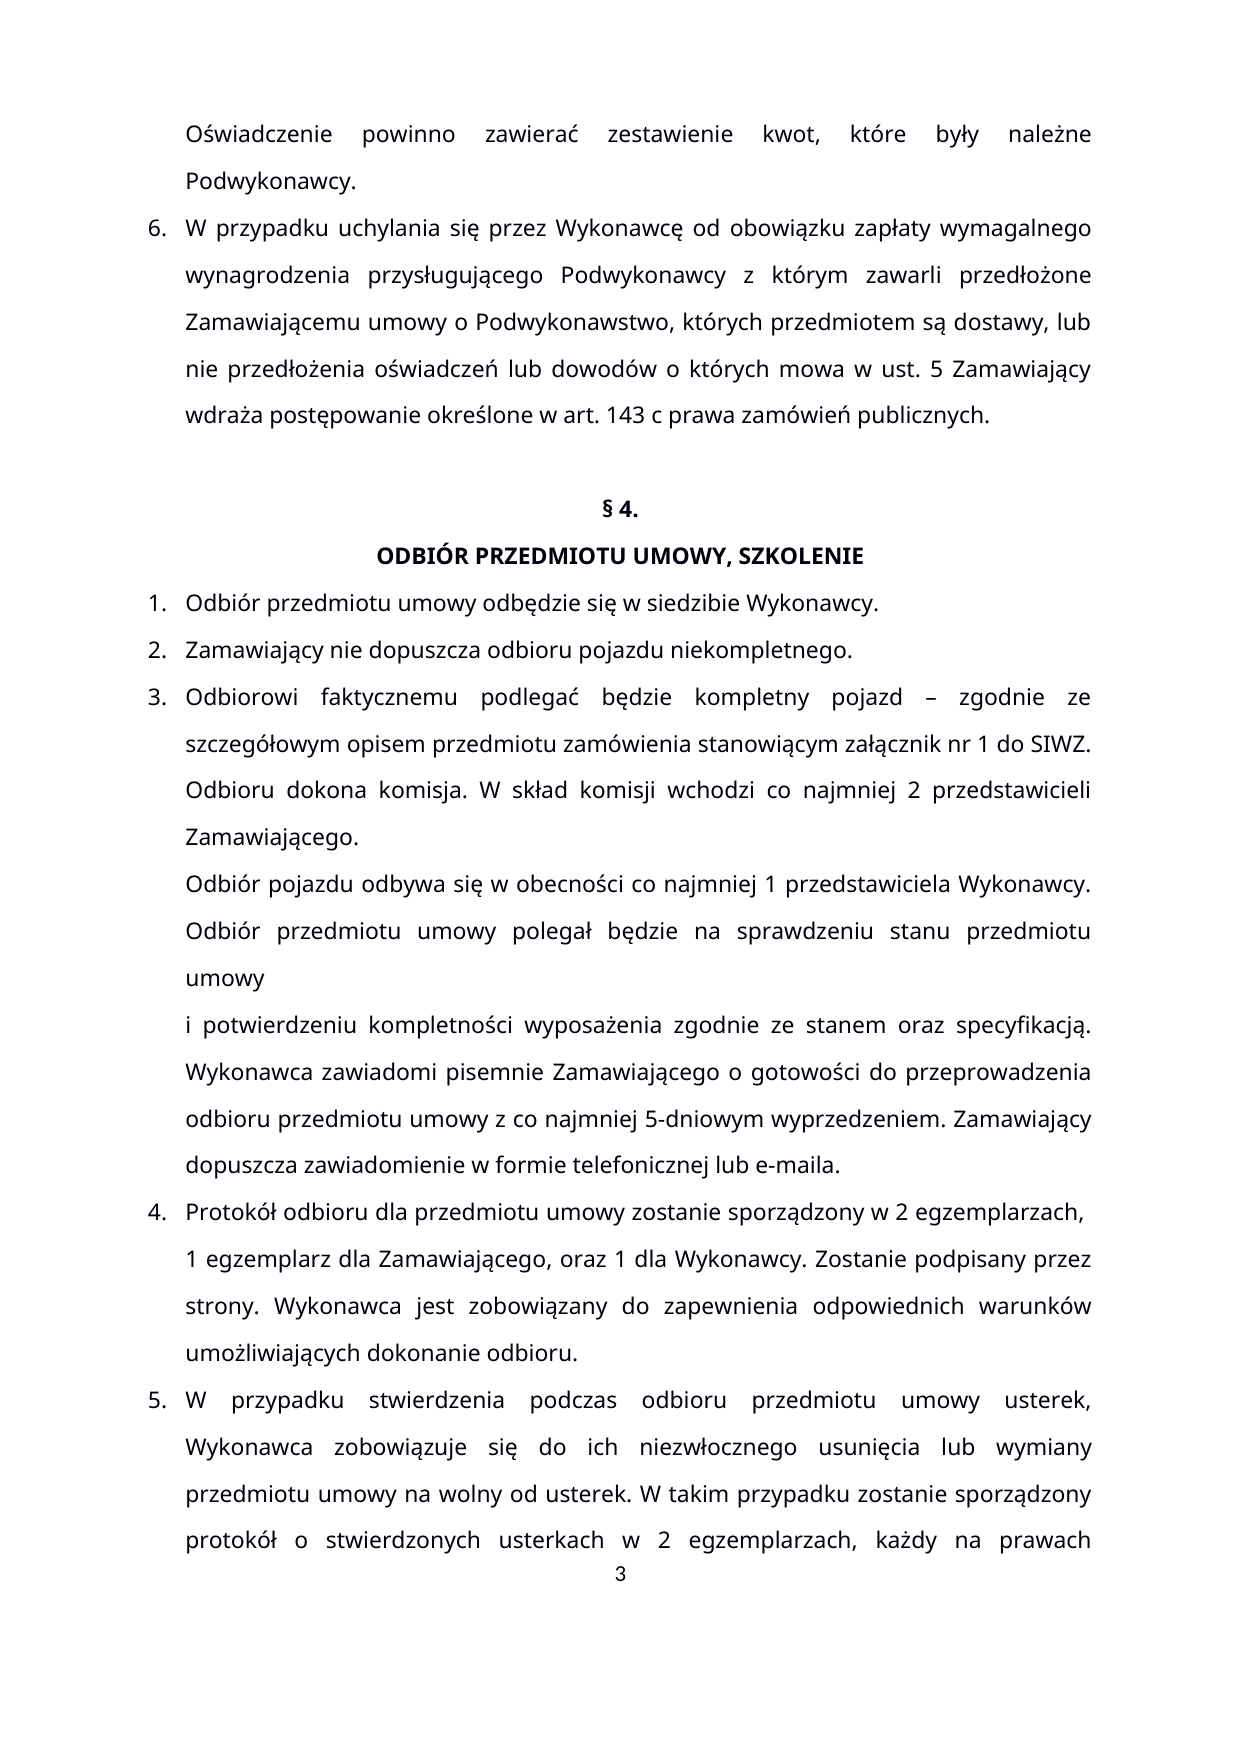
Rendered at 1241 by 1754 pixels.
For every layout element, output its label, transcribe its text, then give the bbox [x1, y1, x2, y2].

list W przypadku uchylania się przez Wykonawcę od obowiązku zapłaty wymagalnego wynagrodzenia przysługującego Podwykonawcy z którym zawarli przedłożone Zamawiającemu umowy o Podwykonawstwo, których przedmiotem są dostawy, lub nie przedłożenia oświadczeń lub dowodów o których mowa w ust. 5 Zamawiający wdraża postępowanie określone w art. 143 c prawa zamówień publicznych. [148, 212, 1092, 431]
list Odbiorowi faktycznemu podlegać będzie kompletny pojazd – zgodnie ze szczegółowym opisem przedmiotu zamówienia stanowiącym załącznik nr 1 do SIWZ. Odbioru dokona komisja. W skład komisji wchodzi co najmniej 2 przedstawicieli Zamawiającego. Odbiór pojazdu odbywa się w obecności co najmniej 1 przedstawiciela Wykonawcy. Odbiór przedmiotu umowy polegał będzie na sprawdzeniu stanu przedmiotu umowy i potwierdzeniu kompletności wyposażenia zgodnie ze stanem oraz specyfikacją. Wykonawca zawiadomi pisemnie Zamawiającego o gotowości do przeprowadzenia odbioru przedmiotu umowy z co najmniej 5-dniowym wyprzedzeniem. Zamawiający dopuszcza zawiadomienie w formie telefonicznej lub e-maila. [148, 681, 1092, 1181]
text § 4. [148, 493, 1092, 524]
list Zamawiający nie dopuszcza odbioru pojazdu niekompletnego. [148, 634, 1092, 665]
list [148, 118, 1092, 196]
list Odbiór przedmiotu umowy odbędzie się w siedzibie Wykonawcy. [148, 587, 1092, 618]
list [148, 1384, 1092, 1556]
list Protokół odbioru dla przedmiotu umowy zostanie sporządzony w 2 egzemplarzach, 1 egzemplarz dla Zamawiającego, oraz 1 dla Wykonawcy. Zostanie podpisany przez strony. Wykonawca jest zobowiązany do zapewnienia odpowiednich warunków umożliwiających dokonanie odbioru. [148, 1196, 1092, 1368]
text ODBIÓR PRZEDMIOTU UMOWY, SZKOLENIE [148, 540, 1092, 571]
